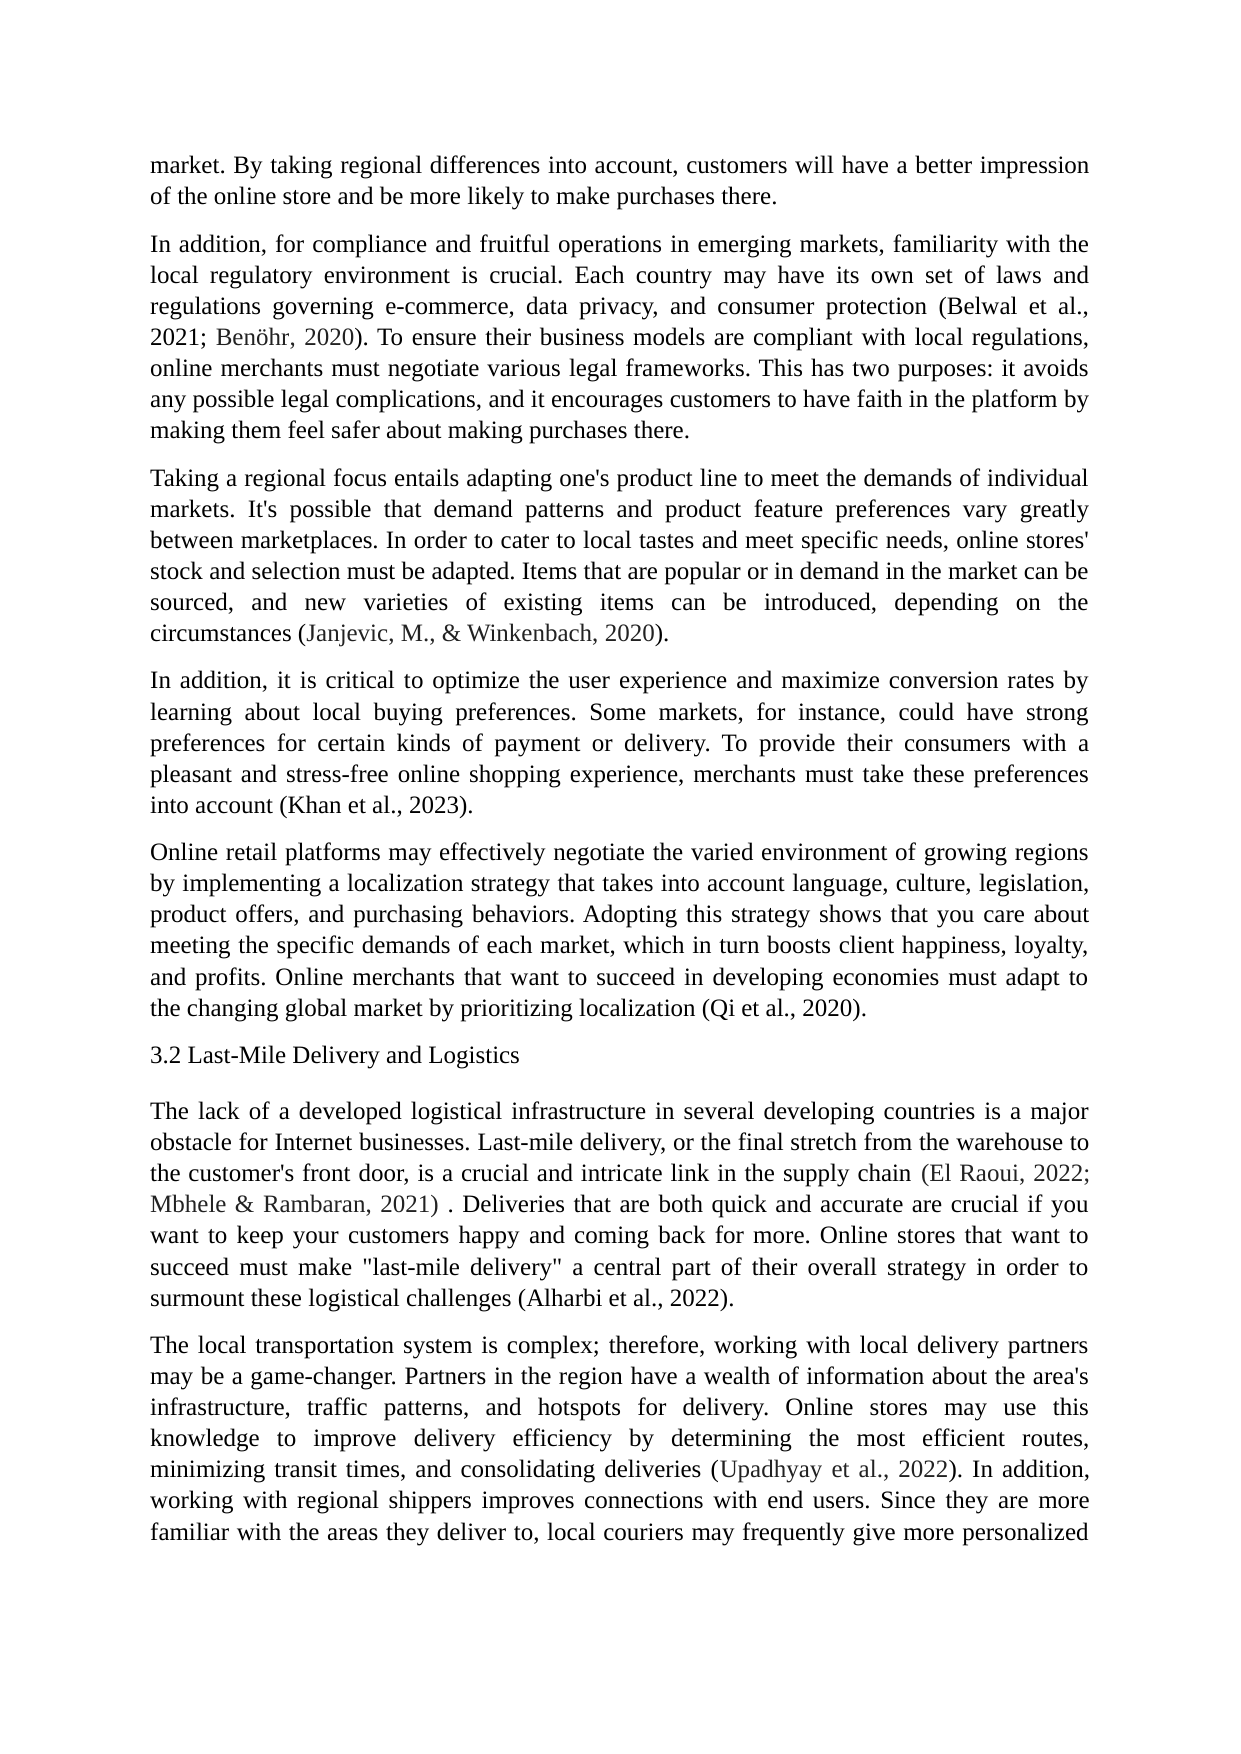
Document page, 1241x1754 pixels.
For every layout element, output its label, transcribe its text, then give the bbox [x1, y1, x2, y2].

text In addition, for compliance and fruitful operations in emerging markets, familiarity with the local regulatory environment is crucial. Each country may have its own set of laws and regulations governing e-commerce, data privacy, and consumer protection (Belwal et al., 2021; Benöhr, 2020). To ensure their business models are compliant with local regulations, online merchants must negotiate various legal frameworks. This has two purposes: it avoids any possible legal complications, and it encourages customers to have faith in the platform by making them feel safer about making purchases there. [150, 229, 1090, 444]
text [150, 150, 1090, 210]
text Taking a regional focus entails adapting one's product line to meet the demands of individual markets. It's possible that demand patterns and product feature preferences vary greatly between marketplaces. In order to cater to local tastes and meet specific needs, online stores' stock and selection must be adapted. Items that are popular or in demand in the market can be sourced, and new varieties of existing items can be introduced, depending on the circumstances (Janjevic, M., & Winkenbach, 2020). [150, 463, 1090, 647]
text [150, 1330, 1090, 1545]
text Online retail platforms may effectively negotiate the varied environment of growing regions by implementing a localization strategy that takes into account language, culture, legislation, product offers, and purchasing behaviors. Adopting this strategy shows that you care about meeting the specific demands of each market, which in turn boosts client happiness, loyalty, and profits. Online merchants that want to succeed in developing economies must adapt to the changing global market by prioritizing localization (Qi et al., 2020). [150, 837, 1090, 1021]
text In addition, it is critical to optimize the user experience and maximize conversion rates by learning about local buying preferences. Some markets, for instance, could have strong preferences for certain kinds of payment or delivery. To provide their consumers with a pleasant and stress-free online shopping experience, merchants must take these preferences into account (Khan et al., 2023). [150, 666, 1090, 818]
text 3.2 Last-Mile Delivery and Logistics [150, 1040, 1090, 1069]
text The lack of a developed logistical infrastructure in several developing countries is a major obstacle for Internet businesses. Last-mile delivery, or the final stretch from the warehouse to the customer's front door, is a crucial and intricate link in the supply chain (El Raoui, 2022; Mbhele & Rambaran, 2021) . Deliveries that are both quick and accurate are crucial if you want to keep your customers happy and coming back for more. Online stores that want to succeed must make "last-mile delivery" a central part of their overall strategy in order to surmount these logistical challenges (Alharbi et al., 2022). [150, 1096, 1090, 1311]
